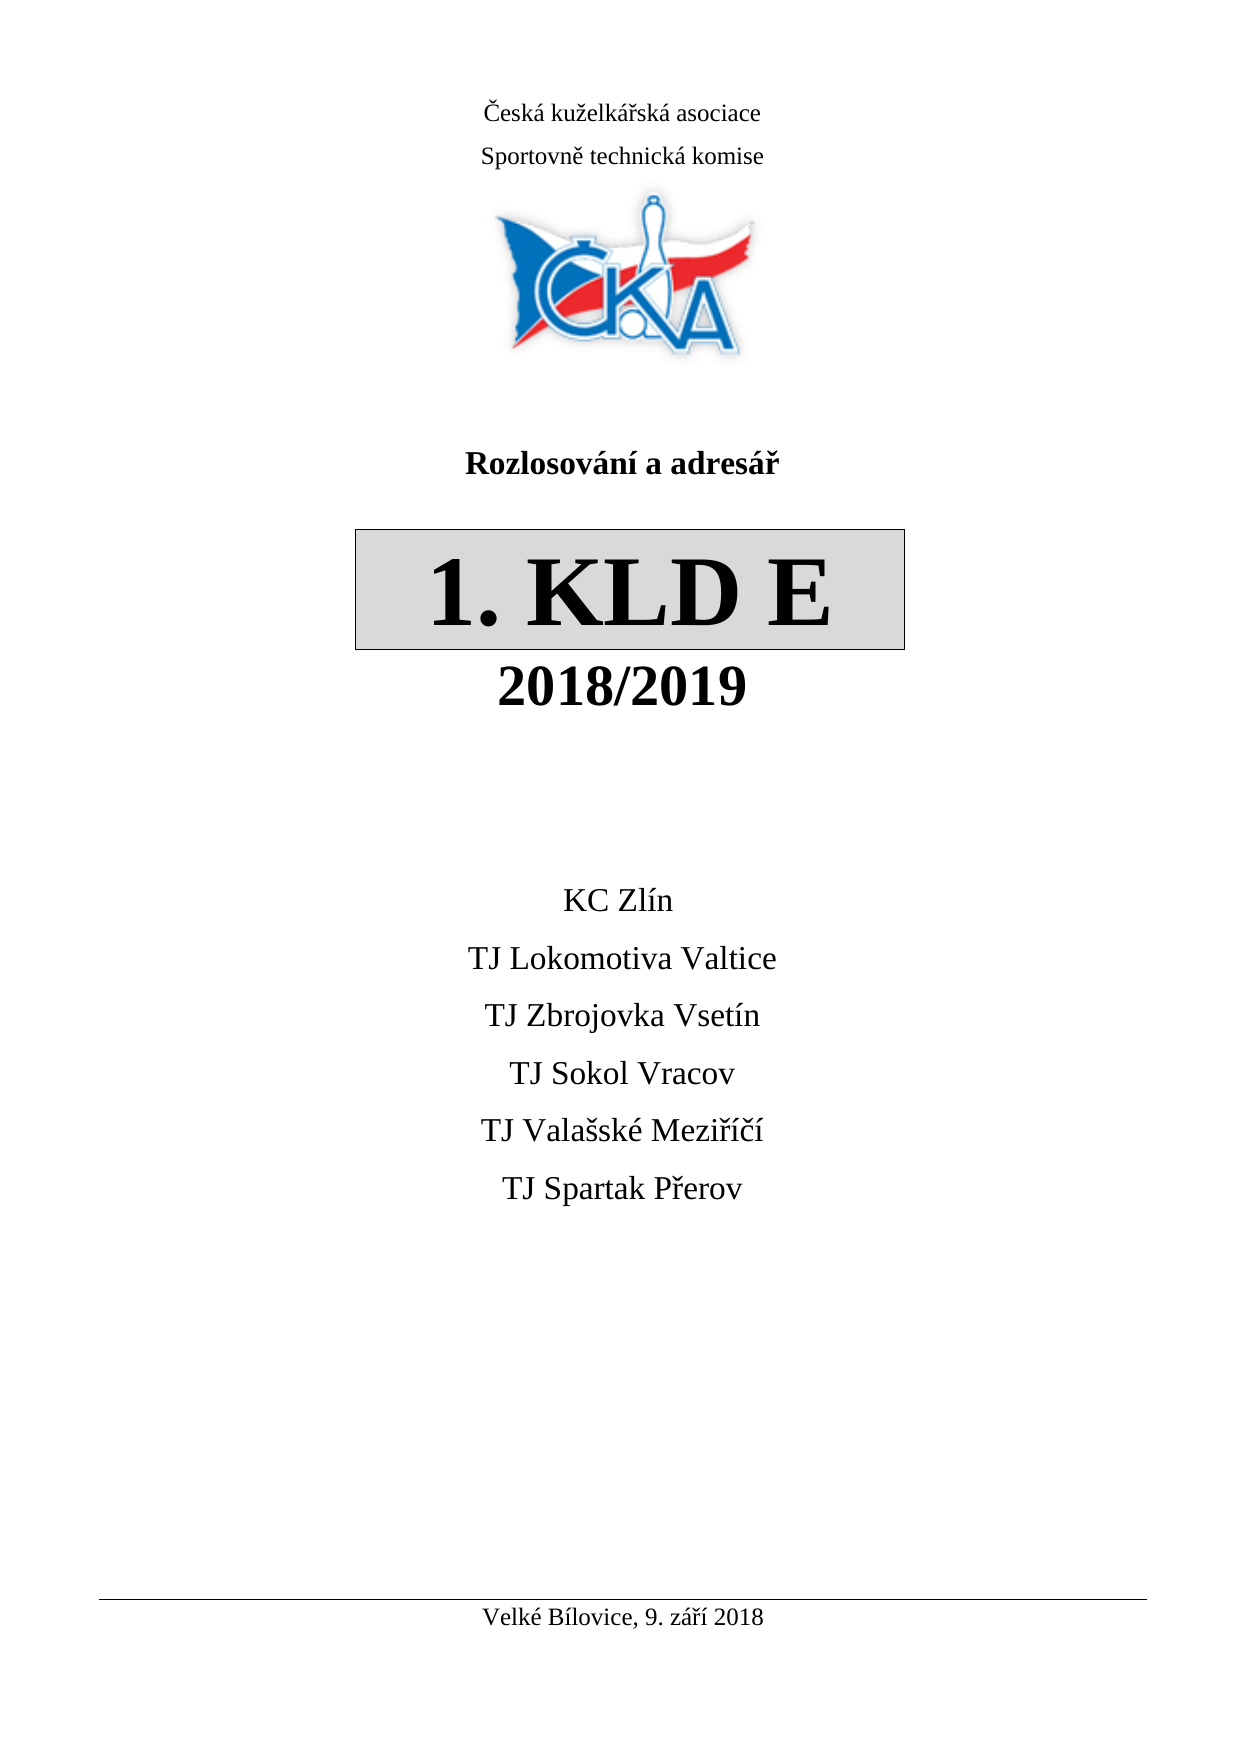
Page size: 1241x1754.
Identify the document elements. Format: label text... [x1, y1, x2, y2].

text 1. KLD E [356, 530, 904, 649]
subtitle Rozlosování a adresář [69, 443, 1175, 481]
text KC Zlín TJ Lokomotiva Valtice TJ Zbrojovka Vsetín TJ Sokol Vracov TJ Valašské Meziříčí TJ Spartak Přerov [69, 880, 1175, 1264]
text Česká kuželkářská asociace [69, 98, 1175, 127]
text Velké Bílovice, 9. září 2018 [99, 1600, 1147, 1631]
picture [484, 181, 765, 366]
subtitle Sportovně technická komise [69, 141, 1175, 170]
text 2018/2019 [69, 650, 1175, 717]
